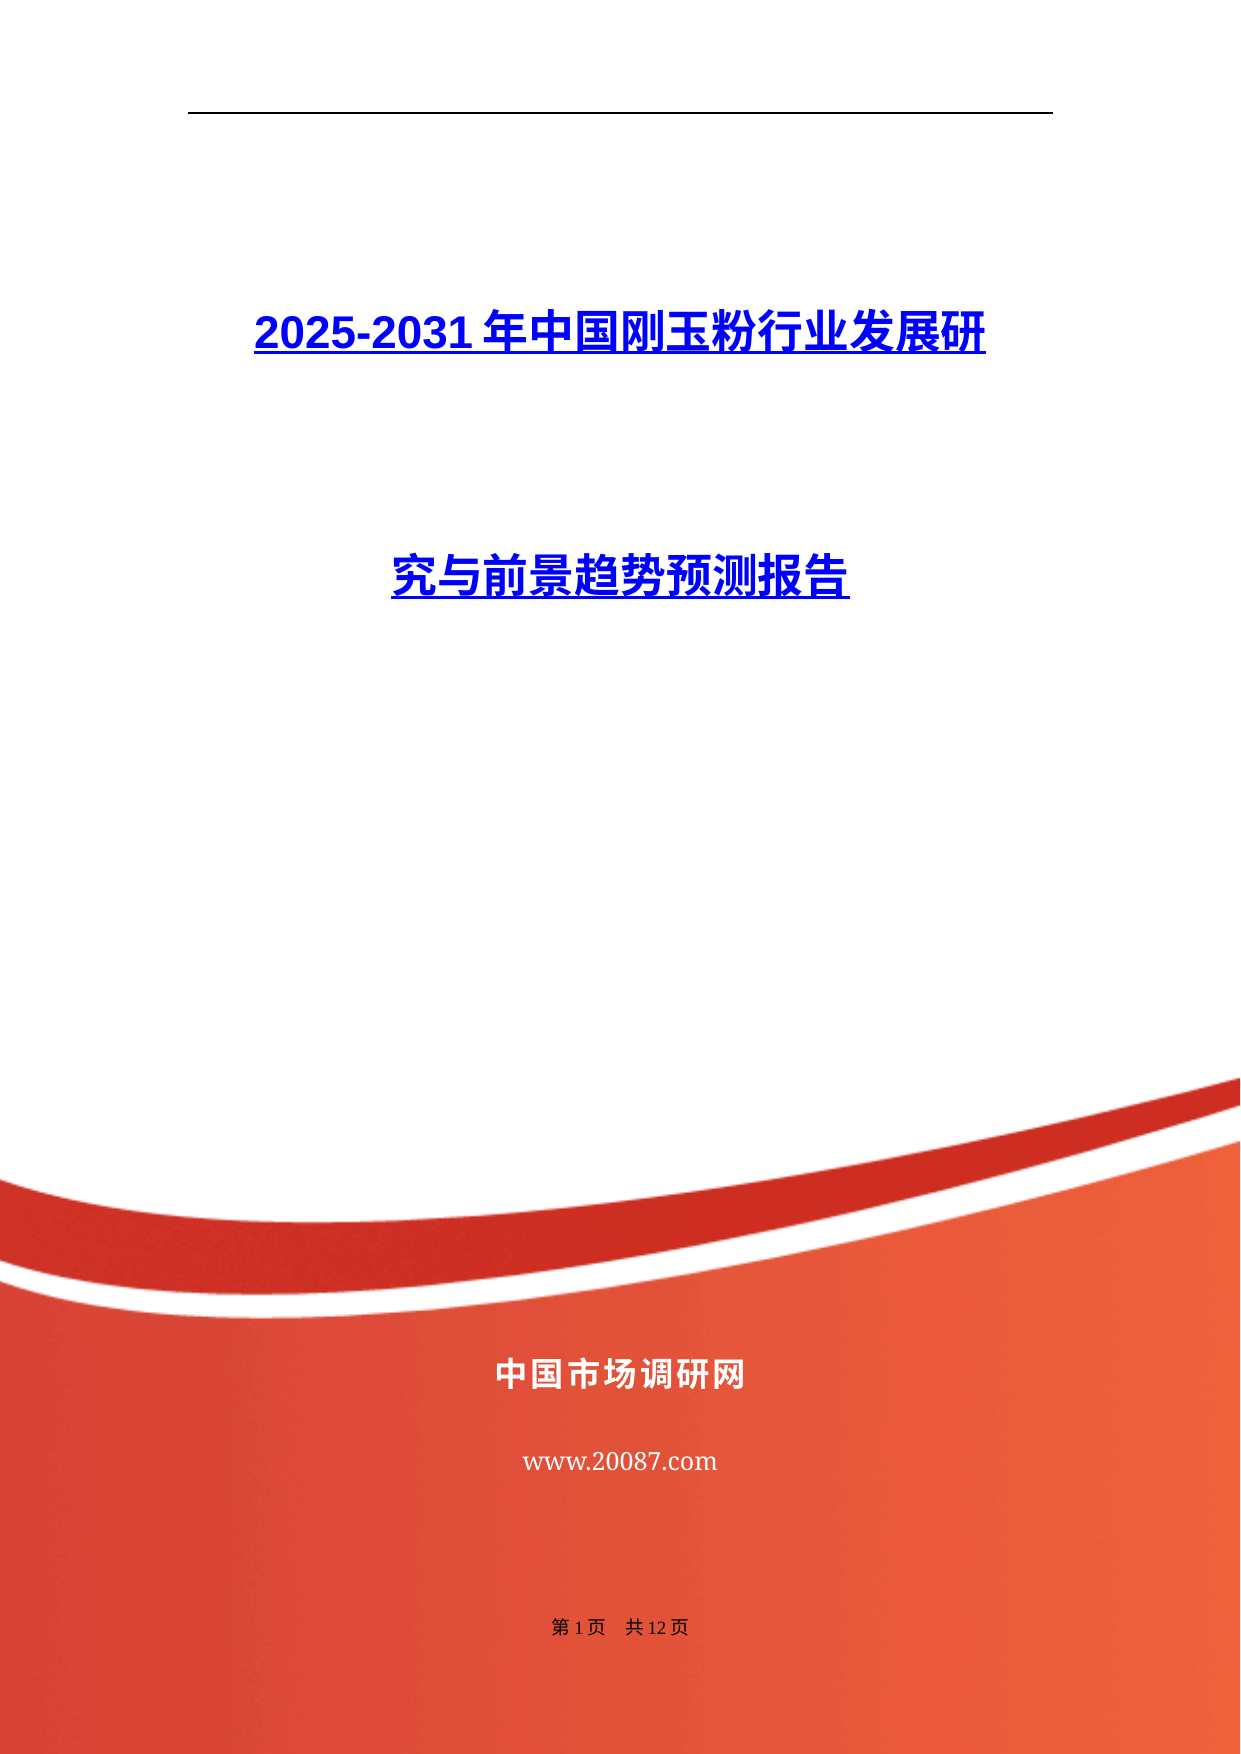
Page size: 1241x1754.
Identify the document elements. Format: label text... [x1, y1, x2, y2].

picture [0, 1006, 1241, 1754]
table_header 2025-2031年中国刚玉粉行业发展研究与前景趋势预测报告 [188, 207, 1053, 773]
text www.20087.com [187, 1428, 1053, 1493]
subtitle 中国市场调研网 [187, 1339, 1053, 1404]
